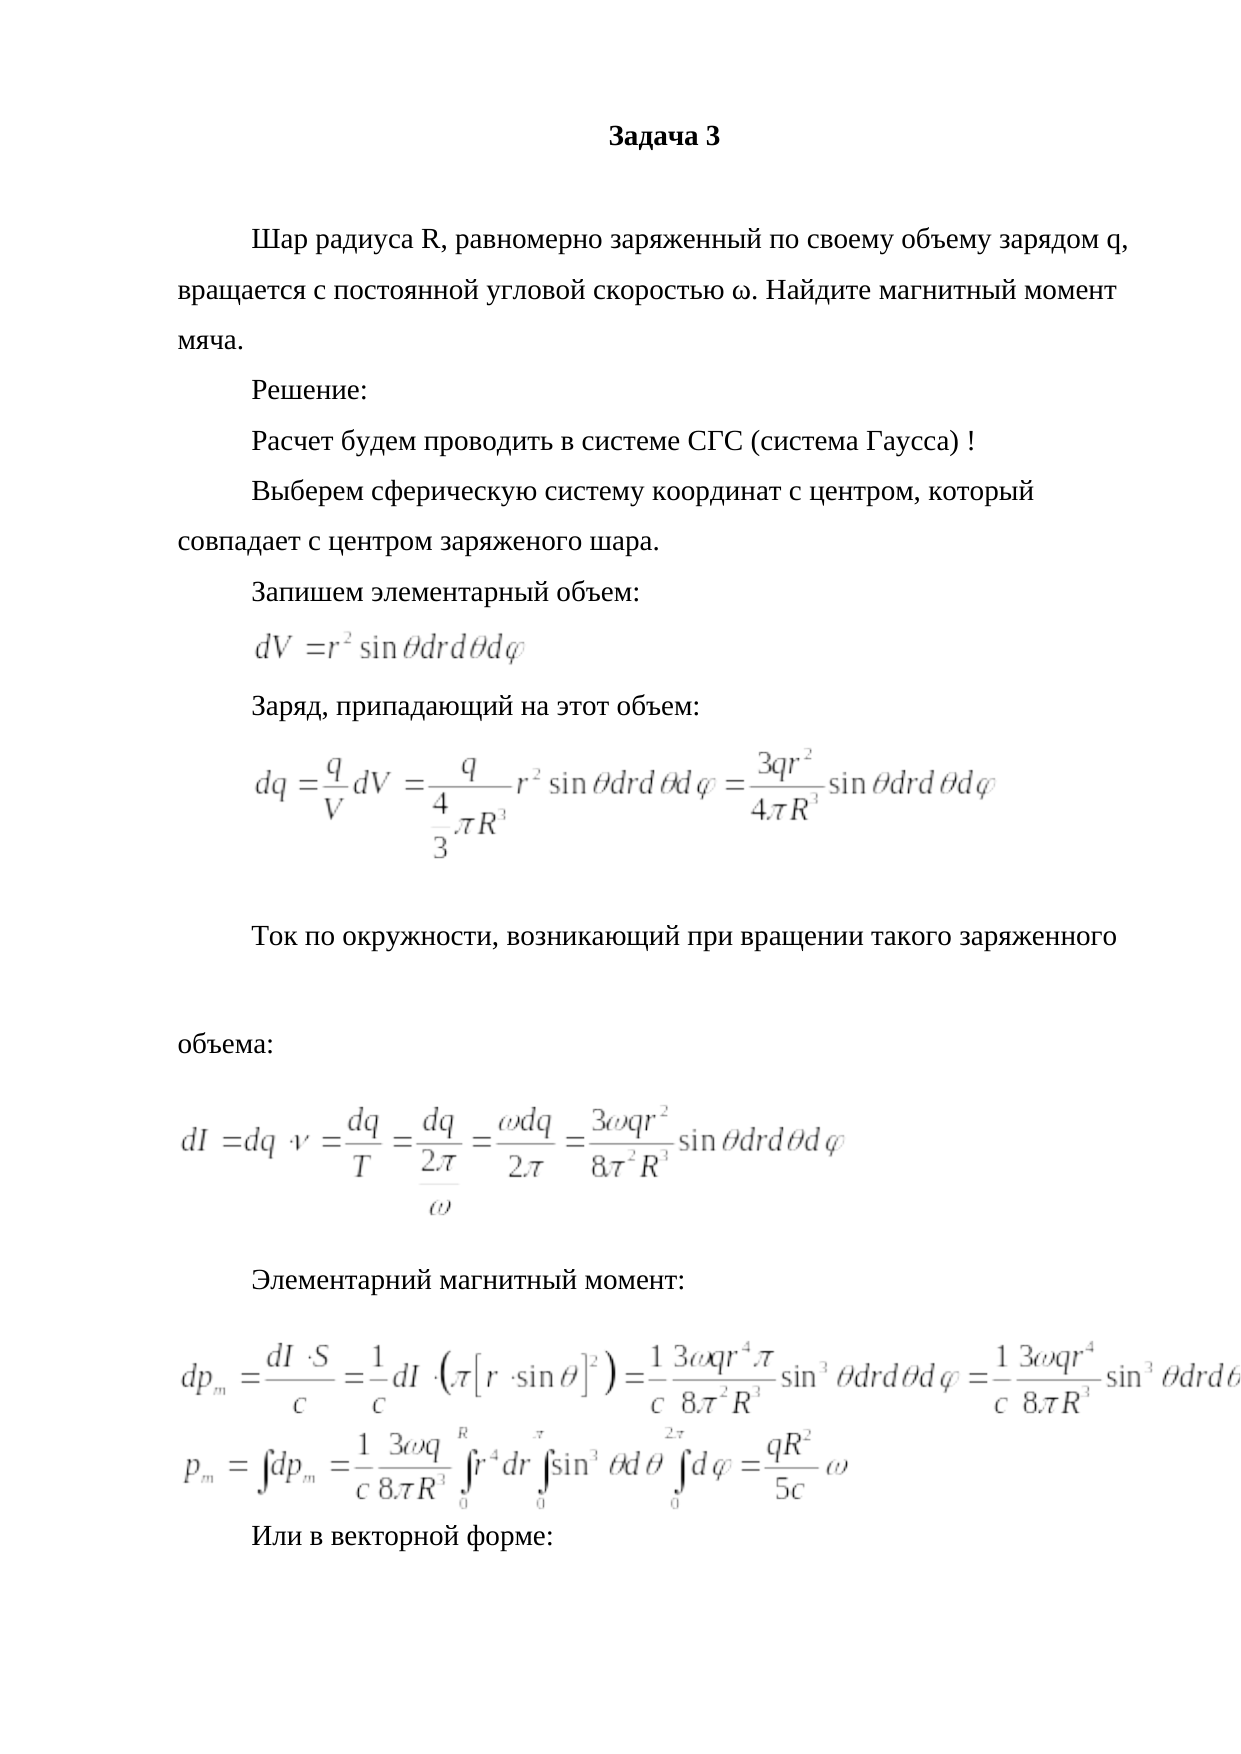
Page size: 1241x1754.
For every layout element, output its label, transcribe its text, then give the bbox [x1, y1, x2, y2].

text Решение: [177, 372, 1152, 406]
text Запишем элементарный объем: [177, 574, 1152, 607]
text Ток по окружности, возникающий при вращении такого заряженного объема: [177, 880, 1152, 1060]
subtitle Задача 3 [177, 118, 1152, 152]
text Заряд, припадающий на этот объем: [177, 688, 1152, 721]
text Элементарний магнитный момент: [177, 1224, 1152, 1295]
text Или в векторной форме: [177, 1518, 1152, 1551]
text Выберем сферическую систему координат с центром, который совпадает с центром заряженого шара. [177, 473, 1152, 557]
text Расчет будем проводить в системе СГС (система Гаусса) ! [177, 423, 1152, 456]
text Шар радиуса R, равномерно заряженный по своему объему зарядом q, вращается с постоянной угловой скоростью ω. Найдите магнитный момент мяча. [177, 221, 1152, 356]
